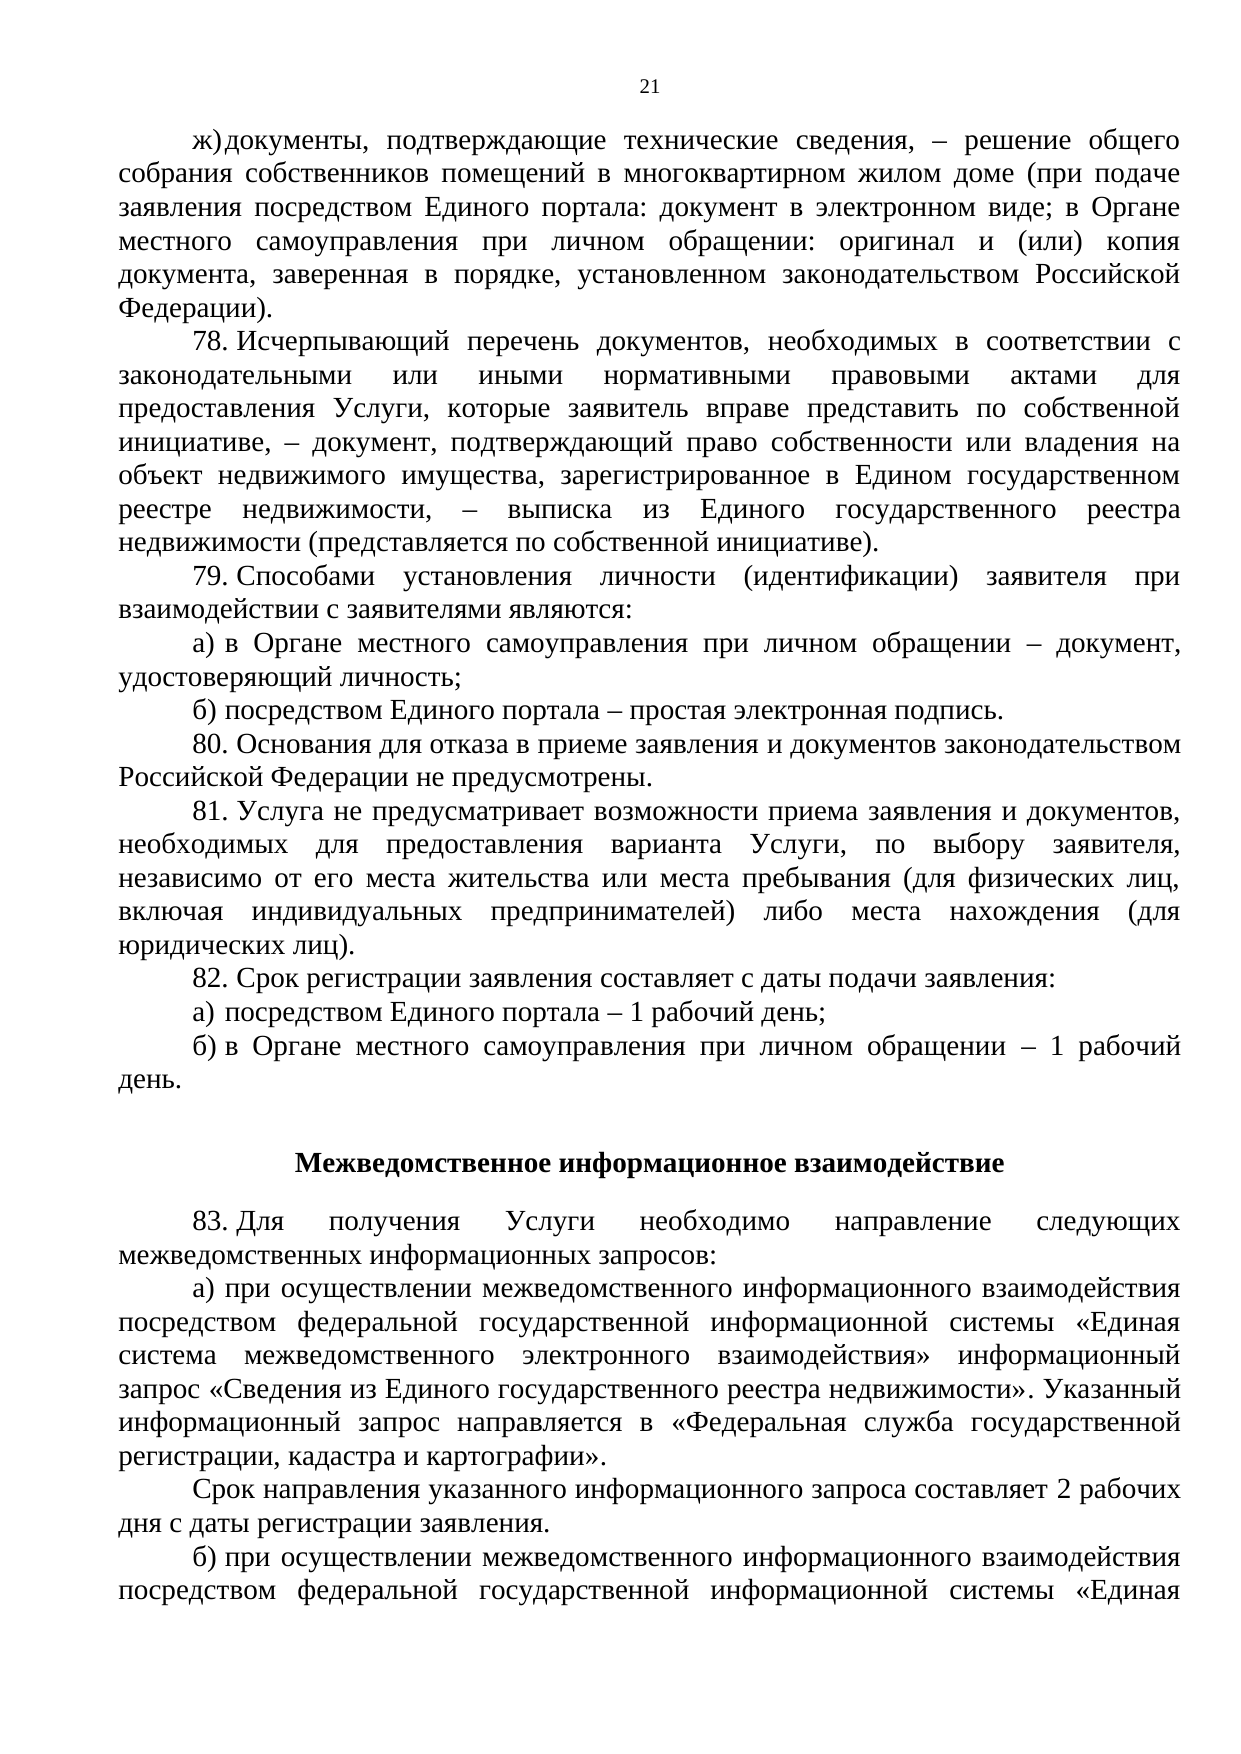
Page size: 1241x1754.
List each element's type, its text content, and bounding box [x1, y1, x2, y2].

list посредством Единого портала – 1 рабочий день; [118, 994, 1181, 1028]
list документы, подтверждающие технические сведения, – решение общего собрания собственников помещений в многоквартирном жилом доме (при подаче заявления посредством Единого портала: документ в электронном виде; в Органе местного самоуправления при личном обращении: оригинал и (или) копия документа, заверенная в порядке, установленном законодательством Российской Федерации). [118, 122, 1181, 323]
list Исчерпывающий перечень документов, необходимых в соответствии с законодательными или иными нормативными правовыми актами для предоставления Услуги, которые заявитель вправе представить по собственной инициативе, – документ, подтверждающий право собственности или владения на объект недвижимого имущества, зарегистрированное в Едином государственном реестре недвижимости, – выписка из Единого государственного реестра недвижимости (представляется по собственной инициативе). [118, 323, 1181, 558]
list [118, 1539, 1181, 1606]
list Для получения Услуги необходимо направление следующих межведомственных информационных запросов: [118, 1203, 1181, 1270]
list в Органе местного самоуправления при личном обращении – 1 рабочий день. [118, 1028, 1181, 1095]
list Услуга не предусматривает возможности приема заявления и документов, необходимых для предоставления варианта Услуги, по выбору заявителя, независимо от его места жительства или места пребывания (для физических лиц, включая индивидуальных предпринимателей) либо места нахождения (для юридических лиц). [118, 793, 1181, 961]
list Способами установления личности (идентификации) заявителя при взаимодействии с заявителями являются: [118, 558, 1181, 625]
list при осуществлении межведомственного информационного взаимодействия посредством федеральной государственной информационной системы «Единая система межведомственного электронного взаимодействия» информационный запрос «Сведения из Единого государственного реестра недвижимости». Указанный информационный запрос направляется в «Федеральная служба государственной регистрации, кадастра и картографии». [118, 1270, 1181, 1472]
list Срок регистрации заявления составляет с даты подачи заявления: [118, 961, 1181, 994]
list посредством Единого портала – простая электронная подпись. [118, 692, 1181, 726]
list Основания для отказа в приеме заявления и документов законодательством Российской Федерации не предусмотрены. [118, 726, 1181, 793]
text Срок направления указанного информационного запроса составляет 2 рабочих дня с даты регистрации заявления. [118, 1472, 1181, 1539]
list в Органе местного самоуправления при личном обращении – документ, удостоверяющий личность; [118, 625, 1181, 692]
text Межведомственное информационное взаимодействие [118, 1145, 1181, 1178]
